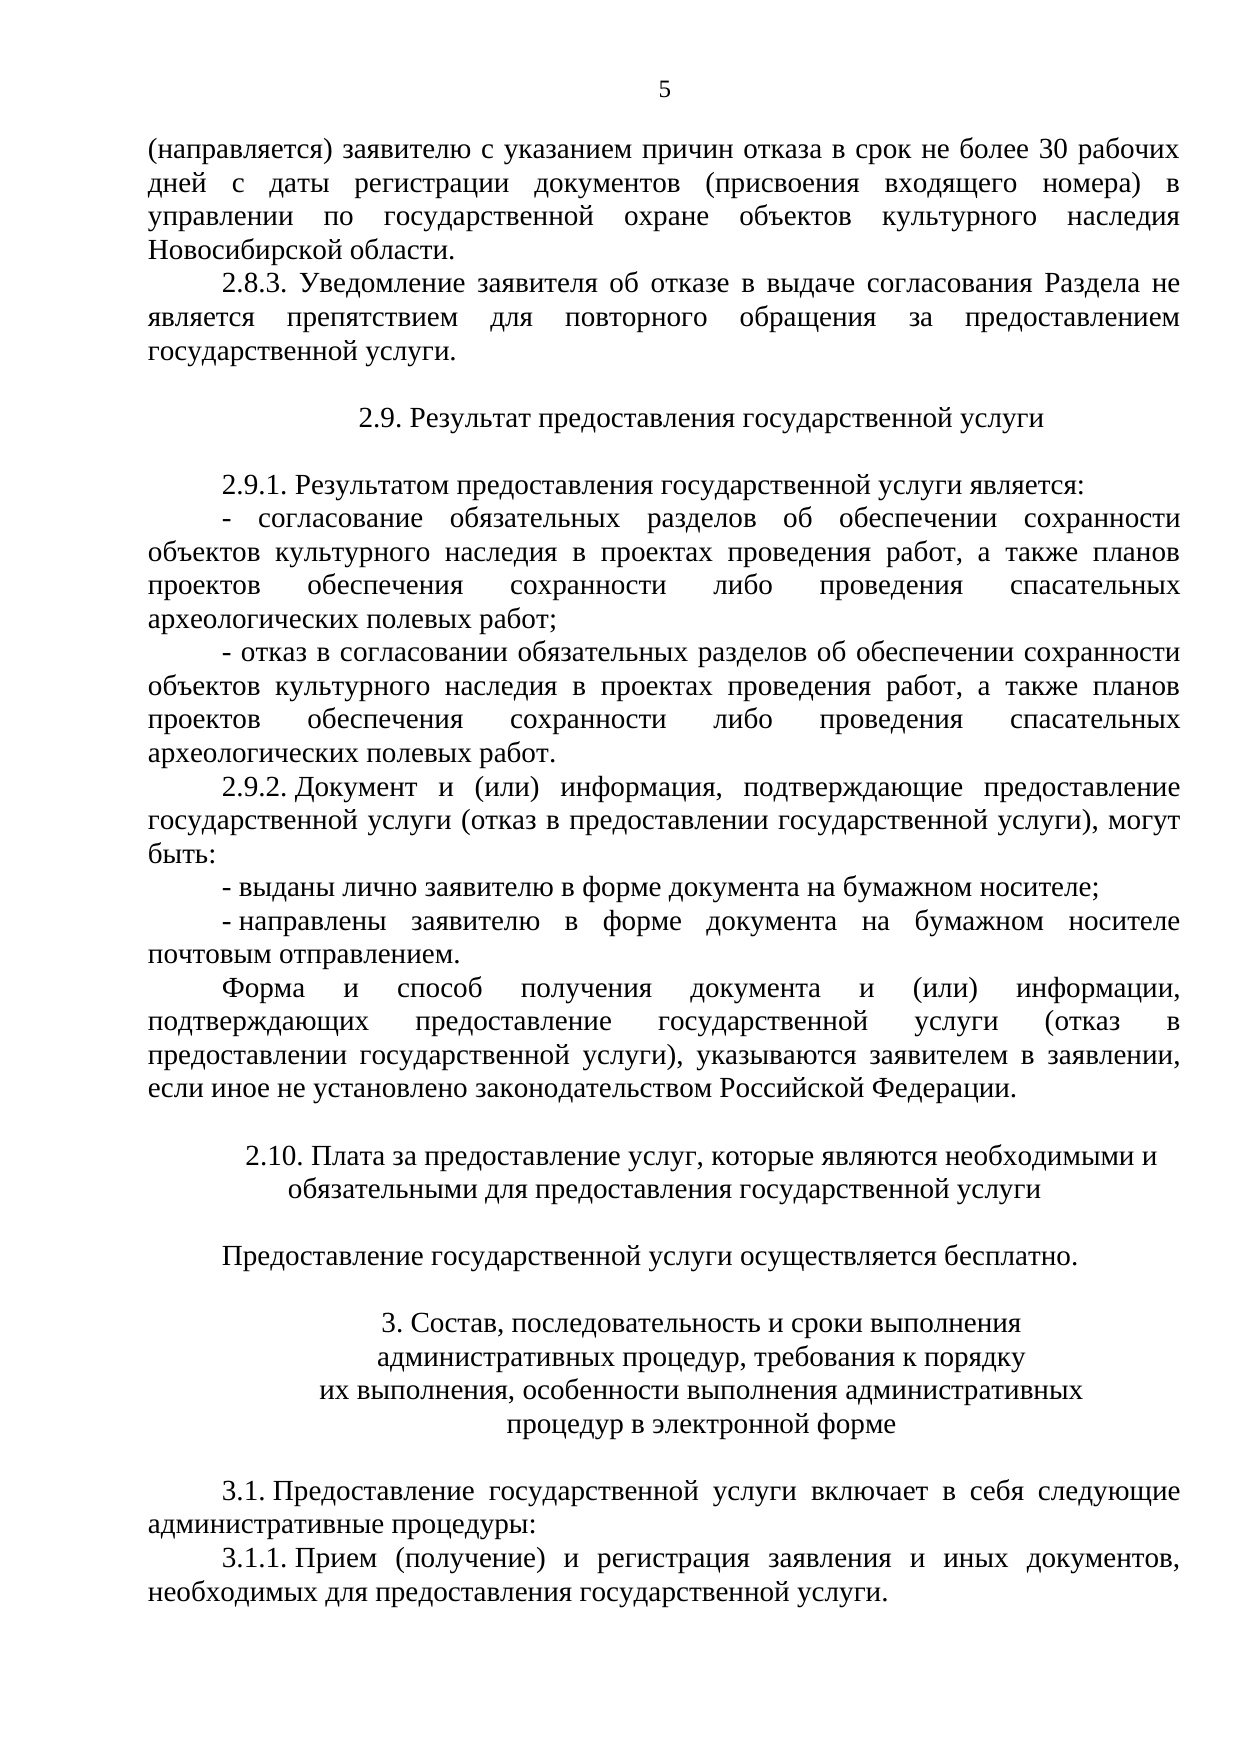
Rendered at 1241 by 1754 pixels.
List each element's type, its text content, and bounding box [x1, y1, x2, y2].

text - отказ в согласовании обязательных разделов об обеспечении сохранности объектов культурного наследия в проектах проведения работ, а также планов проектов обеспечения сохранности либо проведения спасательных археологических полевых работ. [148, 634, 1181, 769]
text - выданы лично заявителю в форме документа на бумажном носителе; [148, 869, 1181, 903]
text 2.9. Результат предоставления государственной услуги [148, 400, 1181, 433]
text 3.1. Предоставление государственной услуги включает в себя следующие административные процедуры: [148, 1473, 1181, 1540]
text 2.8.3. Уведомление заявителя об отказе в выдаче согласования Раздела не является препятствием для повторного обращения за предоставлением государственной услуги. [148, 266, 1181, 366]
text 3. Состав, последовательность и сроки выполнения [148, 1305, 1181, 1339]
text - направлены заявителю в форме документа на бумажном носителе почтовым отправлением. [148, 903, 1181, 970]
text процедур в электронной форме [148, 1406, 1181, 1439]
text 2.9.1. Результатом предоставления государственной услуги является: [148, 467, 1181, 500]
text Предоставление государственной услуги осуществляется бесплатно. [148, 1238, 1181, 1272]
text 3.1.1. Прием (получение) и регистрация заявления и иных документов, необходимых для предоставления государственной услуги. [148, 1540, 1181, 1607]
text 2.9.2. Документ и (или) информация, подтверждающие предоставление государственной услуги (отказ в предоставлении государственной услуги), могут быть: [148, 769, 1181, 869]
text - согласование обязательных разделов об обеспечении сохранности объектов культурного наследия в проектах проведения работ, а также планов проектов обеспечения сохранности либо проведения спасательных археологических полевых работ; [148, 500, 1181, 634]
text административных процедур, требования к порядку [148, 1339, 1181, 1372]
text Форма и способ получения документа и (или) информации, подтверждающих предоставление государственной услуги (отказ в предоставлении государственной услуги), указываются заявителем в заявлении, если иное не установлено законодательством Российской Федерации. [148, 970, 1181, 1104]
text 2.10. Плата за предоставление услуг, которые являются необходимыми и обязательными для предоставления государственной услуги [148, 1138, 1181, 1205]
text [148, 131, 1181, 266]
text их выполнения, особенности выполнения административных [148, 1372, 1181, 1406]
